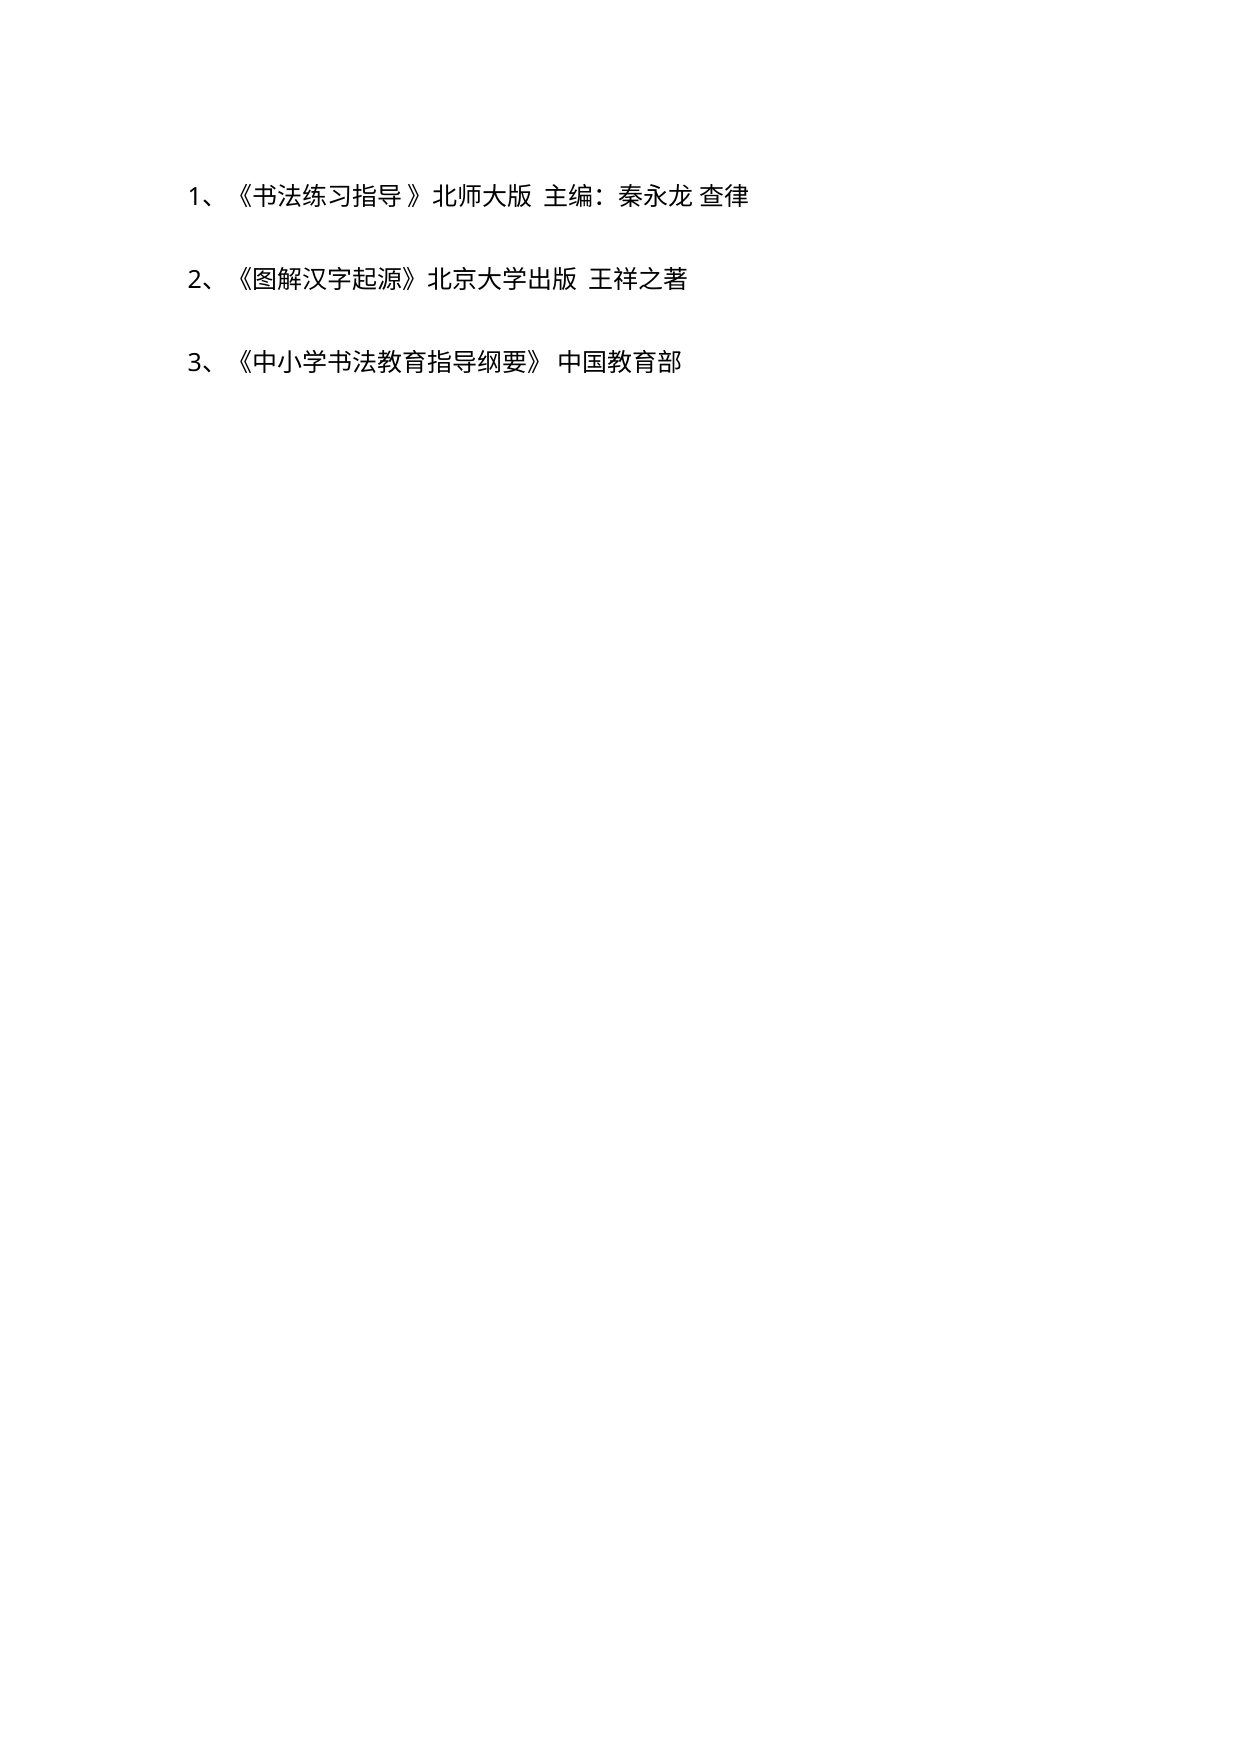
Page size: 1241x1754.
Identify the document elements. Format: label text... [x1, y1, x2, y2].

list 《图解汉字起源》北京大学出版 王祥之著 [187, 245, 1053, 310]
list 《书法练习指导 》北师大版 主编：秦永龙 查律 [187, 162, 1053, 227]
list 《中小学书法教育指导纲要》 中国教育部 [187, 328, 1053, 393]
